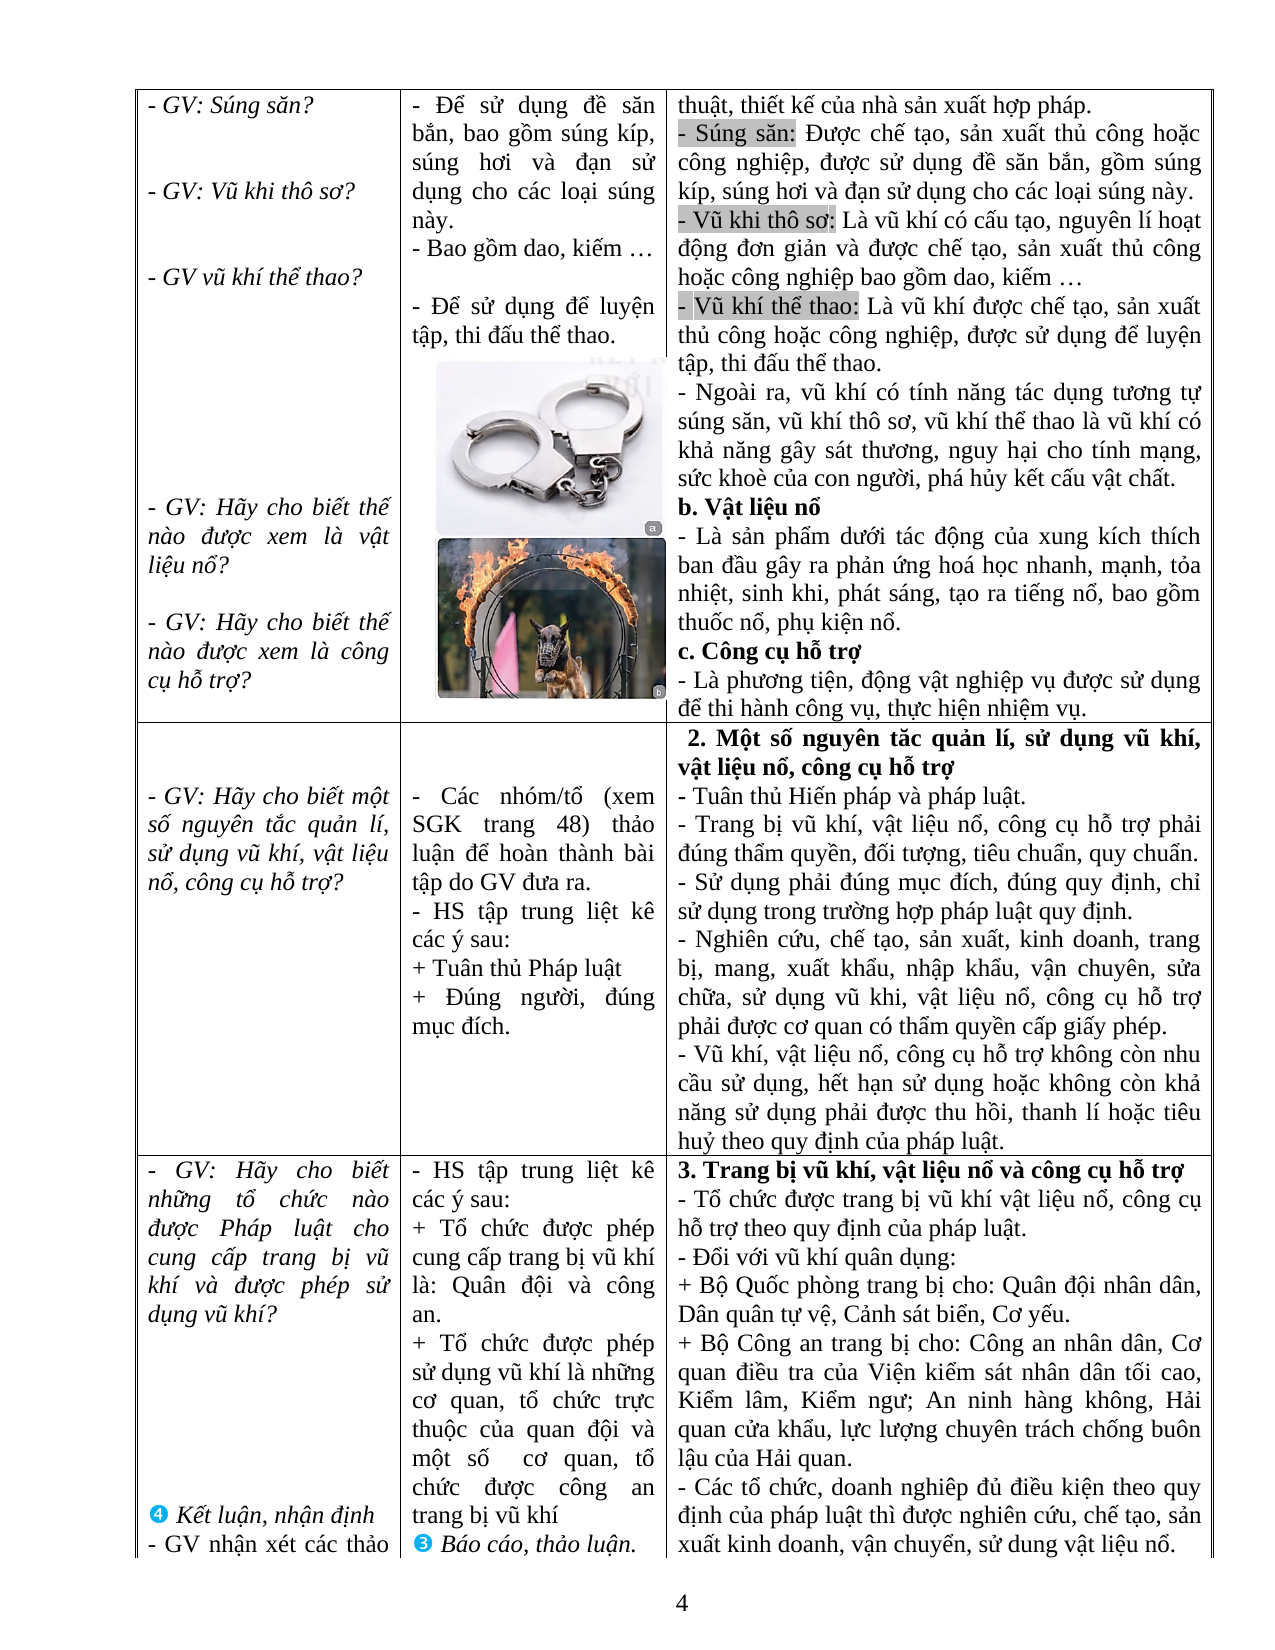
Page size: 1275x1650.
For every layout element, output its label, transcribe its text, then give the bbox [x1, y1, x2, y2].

table_cell - Các nhóm/tổ (xem SGK trang 48) thảo luận để hoàn thành bài tập do GV đưa ra. - HS tập trung liệt kê các ý sau: + Tuân thủ Pháp luật + Đúng người, đúng mục đích. [401, 723, 666, 1154]
table_cell - GV: Hãy cho biết một số nguyên tắc quản lí, sử dụng vũ khí, vật liệu nổ, công cụ hỗ trợ? [138, 723, 400, 1154]
picture [433, 357, 667, 700]
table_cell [667, 1156, 1211, 1558]
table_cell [667, 90, 1211, 722]
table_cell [138, 1156, 400, 1558]
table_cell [138, 90, 400, 722]
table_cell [401, 90, 666, 722]
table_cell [401, 1156, 666, 1558]
table_cell 2. Một số nguyên tăc quản lí, sử dụng vũ khí, vật liệu nổ, công cụ hỗ trợ - Tuân thủ Hiến pháp và pháp luật. - Trang bị vũ khí, vật liệu nổ, công cụ hỗ trợ phải đúng thẩm quyền, đối tượng, tiêu chuẩn, quy chuẩn. - Sử dụng phải đúng mục đích, đúng quy định, chỉ sử dụng trong trường hợp pháp luật quy định. - Nghiên cứu, chế tạo, sản xuất, kinh doanh, trang bị, mang, xuất khẩu, nhập khẩu, vận chuyên, sửa chữa, sử dụng vũ khi, vật liệu nổ, công cụ hỗ trợ phải được cơ quan có thẩm quyền cấp giấy phép. - Vũ khí, vật liệu nổ, công cụ hỗ trợ không còn nhu cầu sử dụng, hết hạn sử dụng hoặc không còn khả năng sử dụng phải được thu hồi, thanh lí hoặc tiêu huỷ theo quy định của pháp luật. [667, 723, 1211, 1154]
